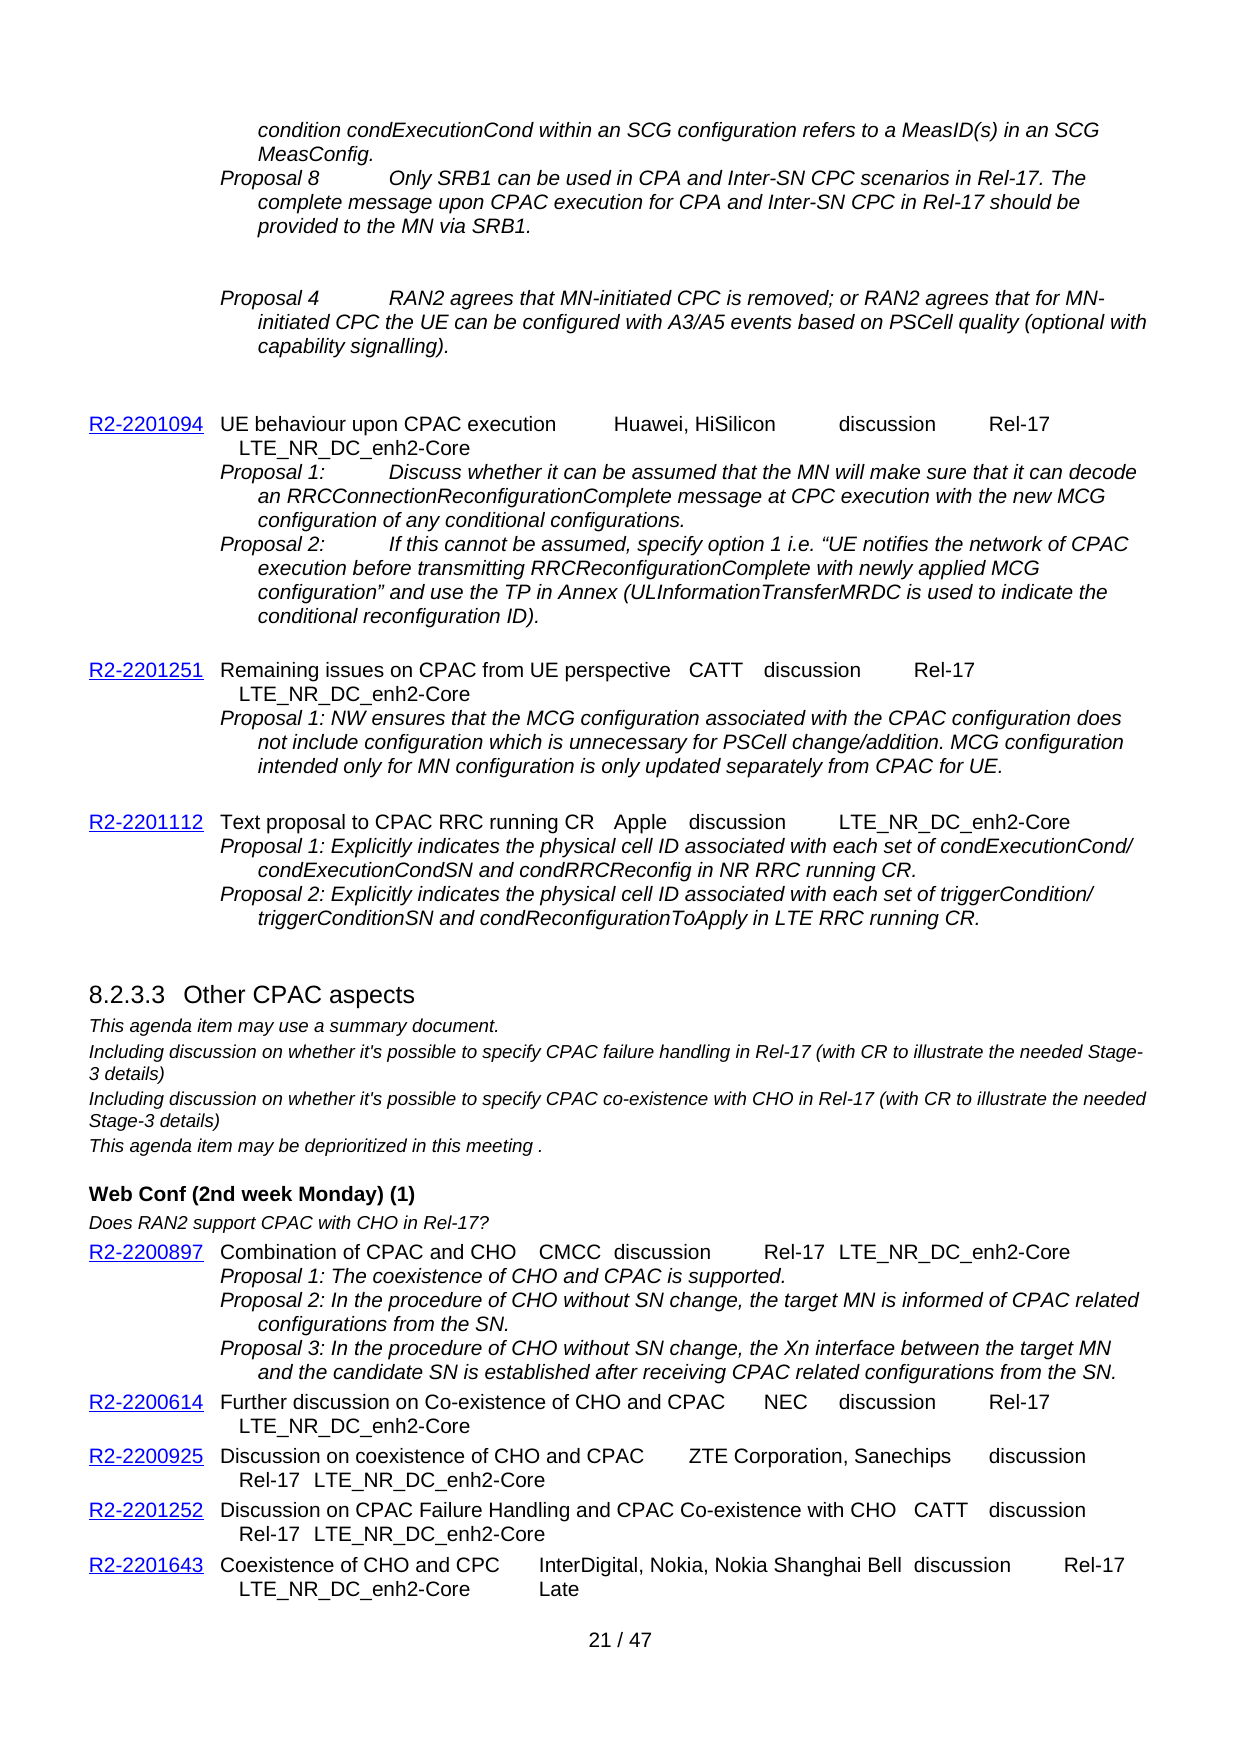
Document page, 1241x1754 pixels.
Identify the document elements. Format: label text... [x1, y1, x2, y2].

title R2-2200925 Discussion on coexistence of CHO and CPAC ZTE Corporation, Sanechips discussion Rel-17 LTE_NR_DC_enh2-Core [89, 1444, 1152, 1492]
text Proposal 4 RAN2 agrees that MN-initiated CPC is removed; or RAN2 agrees that for MN-initiated CPC the UE can be configured with A3/A5 events based on PSCell quality (optional with capability signalling). [220, 286, 1152, 358]
text Including discussion on whether it's possible to specify CPAC failure handling in Rel-17 (with CR to illustrate the needed Stage-3 details) [89, 1041, 1152, 1084]
text Proposal 2: If this cannot be assumed, specify option 1 i.e. “UE notifies the network of CPAC execution before transmitting RRCReconfigurationComplete with newly applied MCG configuration” and use the TP in Annex (ULInformationTransferMRDC is used to indicate the conditional reconfiguration ID). [220, 532, 1152, 627]
title R2-2201643 Coexistence of CHO and CPC InterDigital, Nokia, Nokia Shanghai Bell discussion Rel-17 LTE_NR_DC_enh2-Core Late [89, 1552, 1152, 1600]
text Proposal 1: The coexistence of CHO and CPAC is supported. [220, 1264, 1152, 1288]
text Proposal 2: In the procedure of CHO without SN change, the target MN is informed of CPAC related configurations from the SN. [220, 1288, 1152, 1336]
text Does RAN2 support CPAC with CHO in Rel-17? [89, 1212, 1152, 1234]
text Including discussion on whether it's possible to specify CPAC co-existence with CHO in Rel-17 (with CR to illustrate the needed Stage-3 details) [89, 1088, 1152, 1131]
title R2-2201094 UE behaviour upon CPAC execution Huawei, HiSilicon discussion Rel-17 LTE_NR_DC_enh2-Core [89, 412, 1152, 460]
title R2-2201112 Text proposal to CPAC RRC running CR Apple discussion LTE_NR_DC_enh2-Core [89, 809, 1152, 833]
text Proposal 3: In the procedure of CHO without SN change, the Xn interface between the target MN and the candidate SN is established after receiving CPAC related configurations from the SN. [220, 1336, 1152, 1384]
text Proposal 8 Only SRB1 can be used in CPA and Inter-SN CPC scenarios in Rel-17. The complete message upon CPAC execution for CPA and Inter-SN CPC in Rel-17 should be provided to the MN via SRB1. [220, 166, 1152, 238]
text This agenda item may be deprioritized in this meeting . [89, 1135, 1152, 1157]
title R2-2201252 Discussion on CPAC Failure Handling and CPAC Co-existence with CHO CATT discussion Rel-17 LTE_NR_DC_enh2-Core [89, 1498, 1152, 1546]
subtitle 8.2.3.3 Other CPAC aspects [89, 980, 1152, 1009]
text Proposal 1: NW ensures that the MCG configuration associated with the CPAC configuration does not include configuration which is unnecessary for PSCell change/addition. MCG configuration intended only for MN configuration is only updated separately from CPAC for UE. [220, 706, 1152, 777]
title R2-2201251 Remaining issues on CPAC from UE perspective CATT discussion Rel-17 LTE_NR_DC_enh2-Core [89, 658, 1152, 706]
text Web Conf (2nd week Monday) (1) [89, 1182, 1152, 1206]
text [220, 118, 1152, 166]
text Proposal 1: Explicitly indicates the physical cell ID associated with each set of condExecutionCond/ condExecutionCondSN and condRRCReconfig in NR RRC running CR. [220, 833, 1152, 881]
text This agenda item may use a summary document. [89, 1015, 1152, 1037]
text Proposal 1: Discuss whether it can be assumed that the MN will make sure that it can decode an RRCConnectionReconfigurationComplete message at CPC execution with the new MCG configuration of any conditional configurations. [220, 460, 1152, 532]
text Proposal 2: Explicitly indicates the physical cell ID associated with each set of triggerCondition/ triggerConditionSN and condReconfigurationToApply in LTE RRC running CR. [220, 881, 1152, 929]
title R2-2200614 Further discussion on Co-existence of CHO and CPAC NEC discussion Rel-17 LTE_NR_DC_enh2-Core [89, 1390, 1152, 1438]
title R2-2200897 Combination of CPAC and CHO CMCC discussion Rel-17 LTE_NR_DC_enh2-Core [89, 1240, 1152, 1264]
